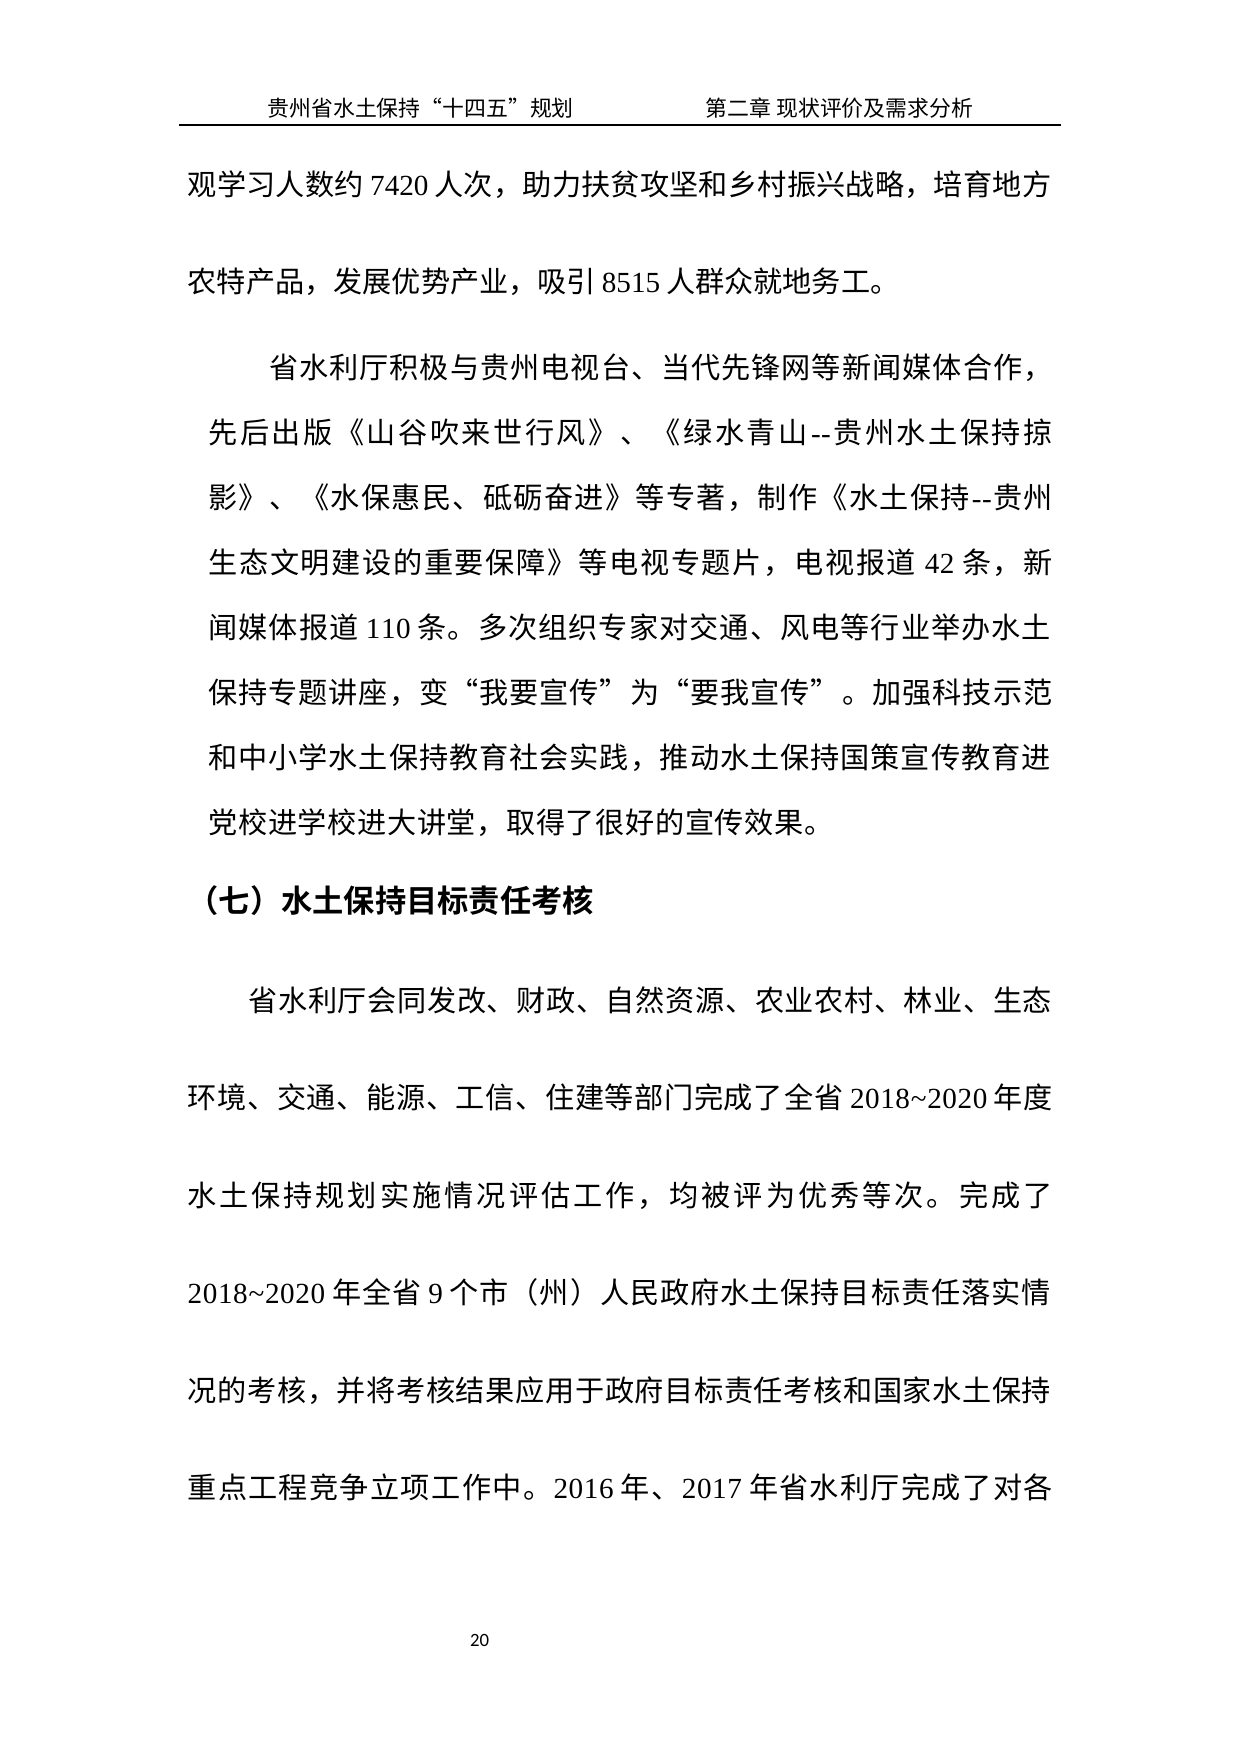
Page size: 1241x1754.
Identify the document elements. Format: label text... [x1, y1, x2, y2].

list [187, 966, 1053, 1519]
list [187, 150, 1053, 312]
subtitle （七）水土保持目标责任考核 [187, 866, 1053, 931]
text 省水利厅积极与贵州电视台、当代先锋网等新闻媒体合作，先后出版《山谷吹来世行风》、《绿水青山--贵州水土保持掠影》、《水保惠民、砥砺奋进》等专著，制作《水土保持--贵州生态文明建设的重要保障》等电视专题片，电视报道42条，新闻媒体报道110条。多次组织专家对交通、风电等行业举办水土保持专题讲座，变“我要宣传”为“要我宣传”。加强科技示范和中小学水土保持教育社会实践，推动水土保持国策宣传教育进党校进学校进大讲堂，取得了很好的宣传效果。 [208, 334, 1053, 854]
